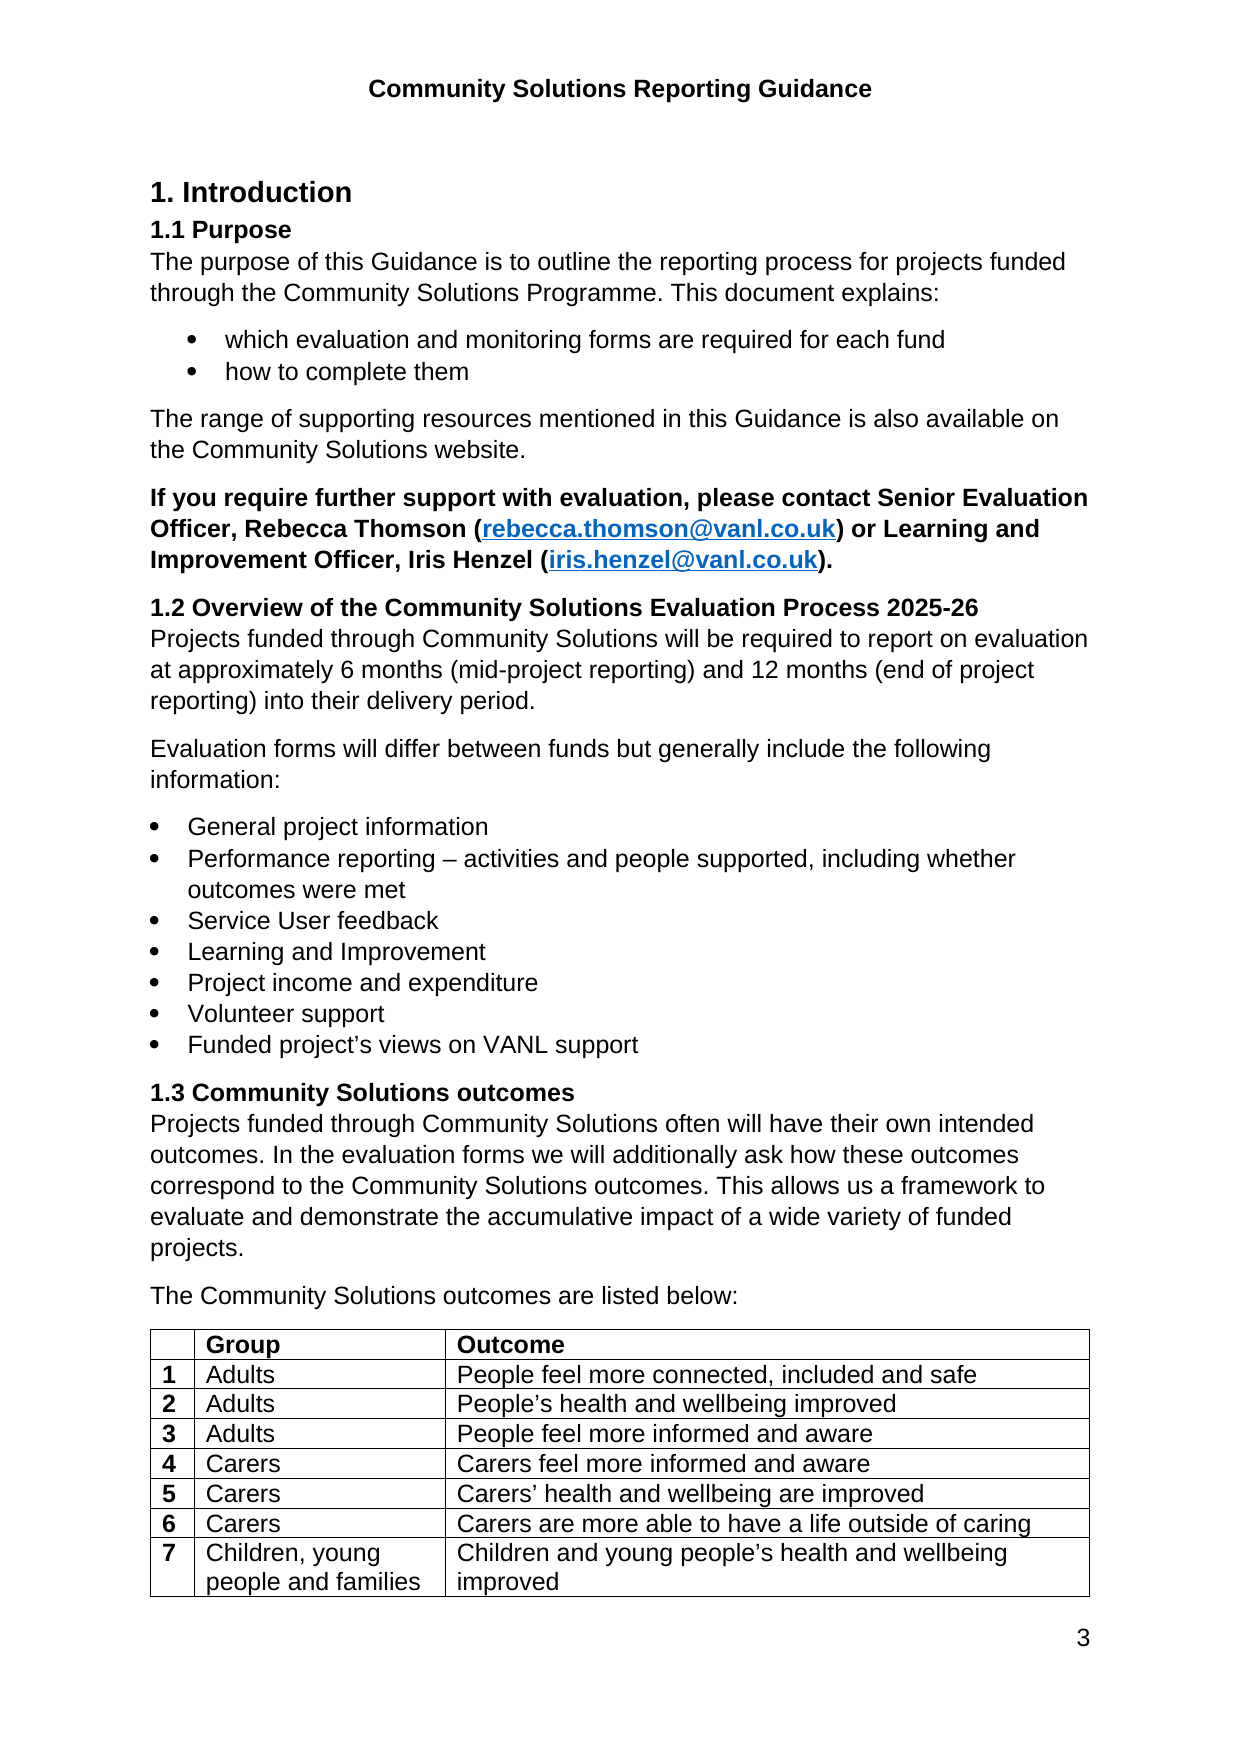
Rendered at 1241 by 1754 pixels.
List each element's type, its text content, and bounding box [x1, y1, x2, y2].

text Evaluation forms will differ between funds but generally include the following information: [150, 734, 1090, 793]
table_cell Carers [195, 1479, 445, 1507]
table_cell Carers’ health and wellbeing are improved [446, 1479, 1089, 1507]
text If you require further support with evaluation, please contact Senior Evaluation Officer, Rebecca Thomson (rebecca.thomson@vanl.co.uk) or Learning and Improvement Officer, Iris Henzel (iris.henzel@vanl.co.uk). [150, 483, 1090, 574]
table_cell Adults [195, 1419, 445, 1448]
list Performance reporting – activities and people supported, including whether outcomes were met [150, 843, 1090, 903]
table_cell 4 [151, 1449, 194, 1478]
text The Community Solutions outcomes are listed below: [150, 1281, 1090, 1310]
table_cell 6 [151, 1509, 194, 1537]
table_cell Carers feel more informed and aware [446, 1449, 1089, 1478]
table_cell 5 [151, 1479, 194, 1507]
list Funded project’s views on VANL support [150, 1030, 1090, 1059]
table_cell Adults [195, 1389, 445, 1418]
list how to complete them [187, 356, 1090, 385]
list which evaluation and monitoring forms are required for each fund [187, 325, 1090, 354]
table_cell Children and young people’s health and wellbeing improved [446, 1538, 1089, 1596]
table_cell Carers [195, 1449, 445, 1478]
table_cell 2 [151, 1389, 194, 1418]
table_cell 7 [151, 1538, 194, 1596]
table_cell Carers are more able to have a life outside of caring [446, 1509, 1089, 1537]
text Projects funded through Community Solutions often will have their own intended outcomes. In the evaluation forms we will additionally ask how these outcomes correspond to the Community Solutions outcomes. This allows us a framework to evaluate and demonstrate the accumulative impact of a wide variety of funded projects. [150, 1109, 1090, 1262]
table_cell 1 [151, 1360, 194, 1388]
table_cell 3 [151, 1419, 194, 1448]
table_header Outcome [446, 1330, 1089, 1358]
list Learning and Improvement [150, 937, 1090, 966]
text The range of supporting resources mentioned in this Guidance is also available on the Community Solutions website. [150, 404, 1090, 464]
table_cell Adults [195, 1360, 445, 1388]
table_cell People’s health and wellbeing improved [446, 1389, 1089, 1418]
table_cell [195, 1538, 445, 1596]
subtitle 1.2 Overview of the Community Solutions Evaluation Process 2025-26 [150, 593, 1090, 622]
subtitle 1.1 Purpose [150, 216, 1090, 244]
text The purpose of this Guidance is to outline the reporting process for projects funded through the Community Solutions Programme. This document explains: [150, 247, 1090, 306]
table_cell Carers [195, 1509, 445, 1537]
table_header Group [195, 1330, 445, 1358]
subtitle 1. Introduction [150, 175, 1090, 209]
list Service User feedback [150, 906, 1090, 934]
text Projects funded through Community Solutions will be required to report on evaluation at approximately 6 months (mid-project reporting) and 12 months (end of project reporting) into their delivery period. [150, 624, 1090, 715]
table_cell People feel more connected, included and safe [446, 1360, 1089, 1388]
subtitle 1.3 Community Solutions outcomes [150, 1078, 1090, 1107]
list Project income and expenditure [150, 968, 1090, 997]
list General project information [150, 812, 1090, 841]
table_cell People feel more informed and aware [446, 1419, 1089, 1448]
list Volunteer support [150, 999, 1090, 1028]
table_header [151, 1330, 194, 1358]
